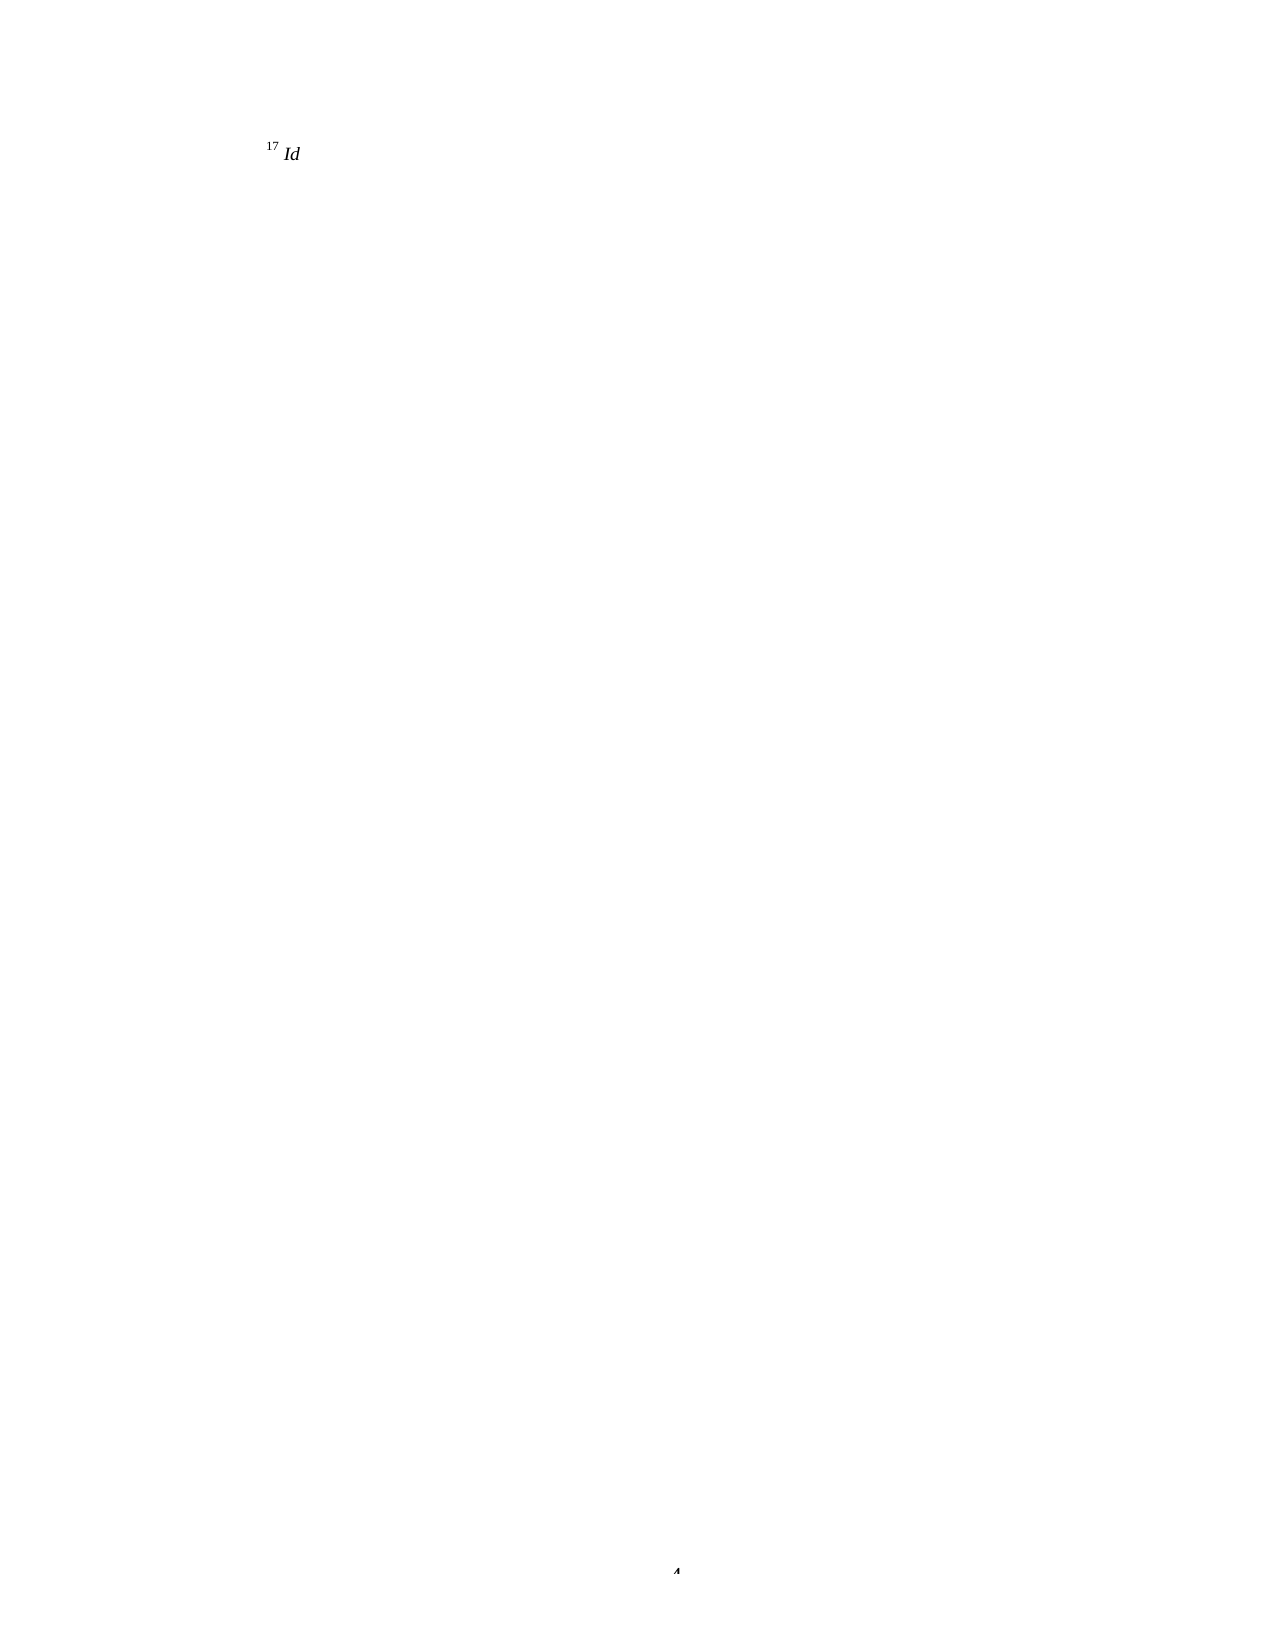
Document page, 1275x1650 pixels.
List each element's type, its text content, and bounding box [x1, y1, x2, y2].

text 17 Id [266, 133, 1096, 164]
